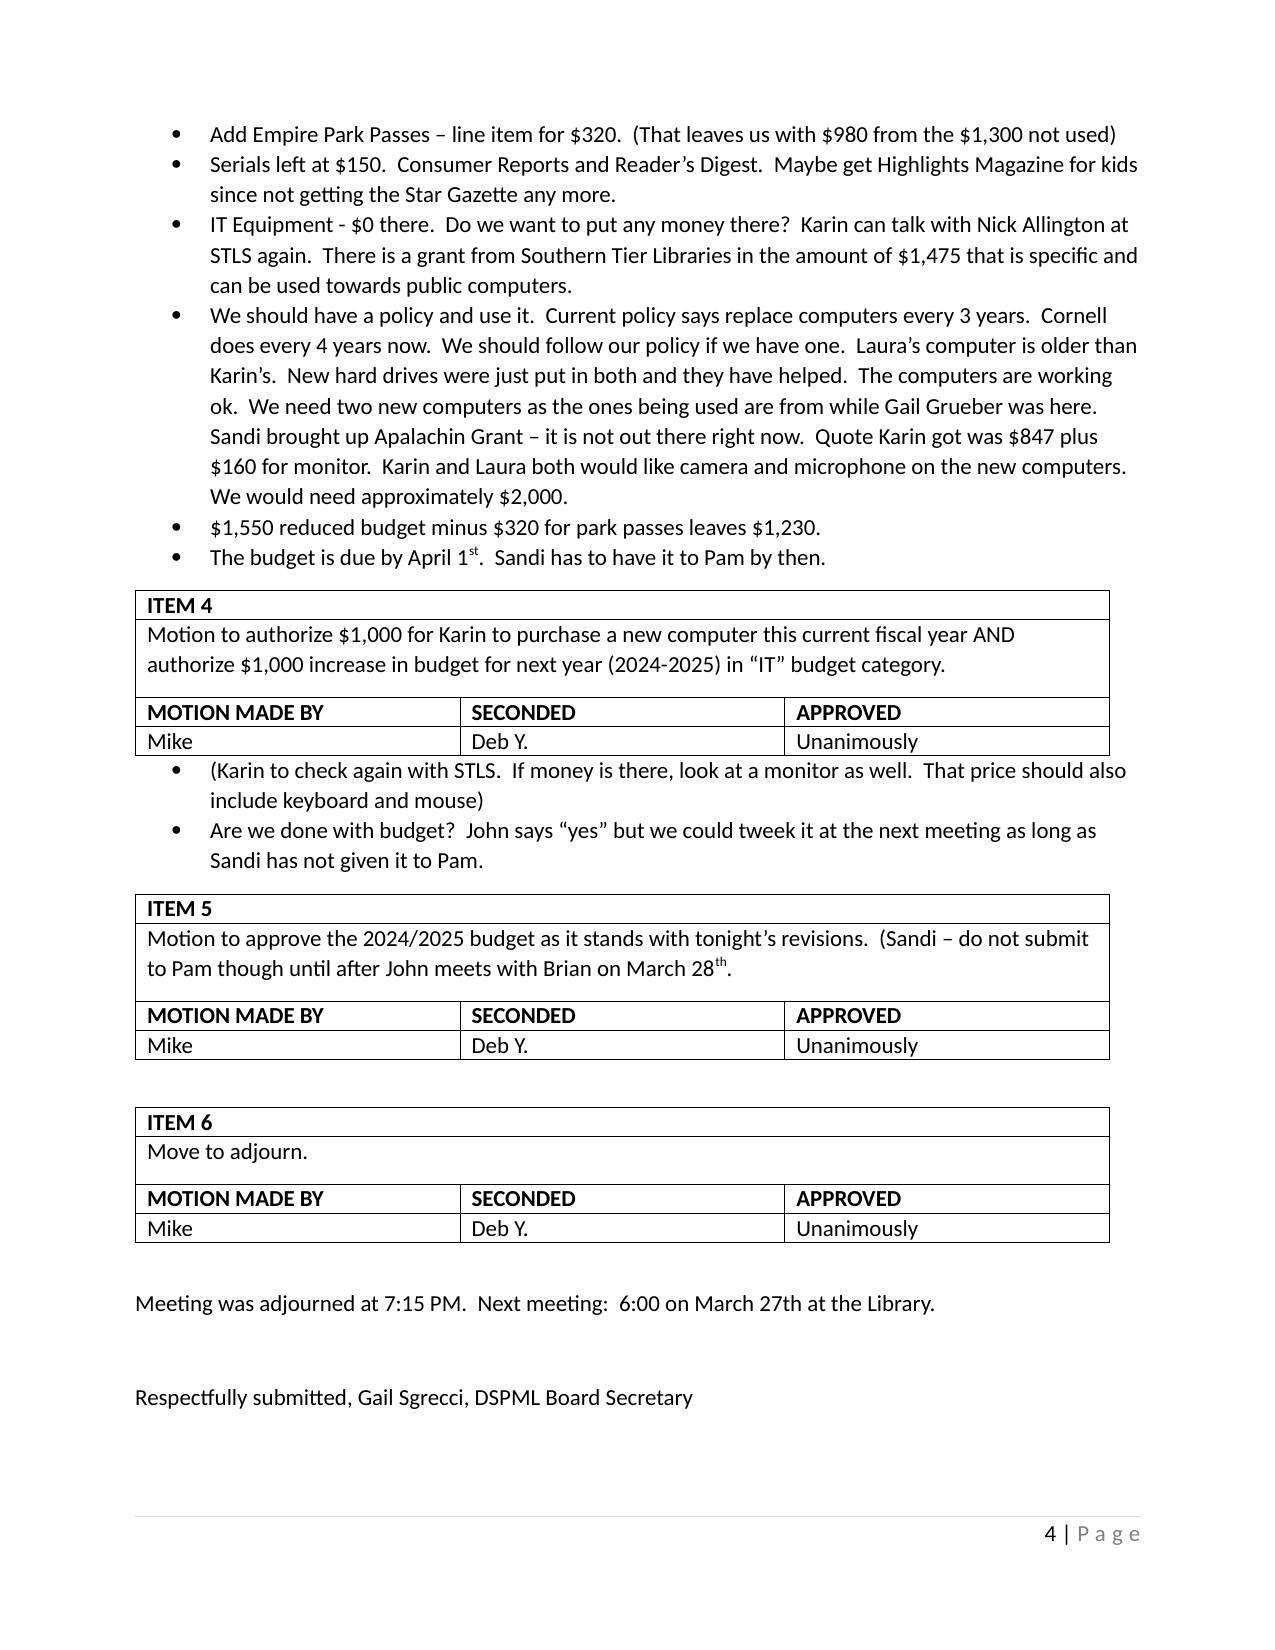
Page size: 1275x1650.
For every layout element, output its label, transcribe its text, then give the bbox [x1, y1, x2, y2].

list IT Equipment - $0 there. Do we want to put any money there? Karin can talk with Nick Allington at STLS again. There is a grant from Southern Tier Libraries in the amount of $1,475 that is specific and can be used towards public computers. [172, 211, 1140, 299]
table_cell MOTION MADE BY [136, 698, 460, 726]
table_cell Mike [136, 727, 460, 755]
table_cell Motion to authorize $1,000 for Karin to purchase a new computer this current fiscal year AND authorize $1,000 increase in budget for next year (2024-2025) in “IT” budget category. [136, 620, 1109, 697]
table_cell Unanimously [785, 1031, 1109, 1059]
table_cell SECONDED [461, 1002, 784, 1030]
table_cell APPROVED [785, 698, 1109, 726]
list (Karin to check again with STLS. If money is there, look at a monitor as well. That price should also include keyboard and mouse) [172, 756, 1140, 814]
list Serials left at $150. Consumer Reports and Reader’s Digest. Maybe get Highlights Magazine for kids since not getting the Star Gazette any more. [172, 150, 1140, 208]
text Respectfully submitted, Gail Sgrecci, DSPML Board Secretary [135, 1383, 1140, 1411]
list Add Empire Park Passes – line item for $320. (That leaves us with $980 from the $1,300 not used) [172, 120, 1140, 148]
table_cell Unanimously [785, 1214, 1109, 1242]
table_cell SECONDED [461, 698, 784, 726]
table_cell Deb Y. [461, 727, 784, 755]
table_cell APPROVED [785, 1002, 1109, 1030]
table_cell Move to adjourn. [136, 1137, 1109, 1183]
table_cell Deb Y. [461, 1214, 784, 1242]
table_cell Deb Y. [461, 1031, 784, 1059]
list $1,550 reduced budget minus $320 for park passes leaves $1,230. [172, 513, 1140, 541]
table_header ITEM 5 [136, 895, 1109, 923]
table_cell MOTION MADE BY [136, 1002, 460, 1030]
list The budget is due by April 1st. Sandi has to have it to Pam by then. [172, 543, 1140, 571]
table_cell Unanimously [785, 727, 1109, 755]
table_cell Mike [136, 1214, 460, 1242]
table_header ITEM 4 [136, 591, 1109, 619]
table_header ITEM 6 [136, 1108, 1109, 1136]
table_cell MOTION MADE BY [136, 1185, 460, 1213]
table_cell Mike [136, 1031, 460, 1059]
table_cell Motion to approve the 2024/2025 budget as it stands with tonight’s revisions. (Sandi – do not submit to Pam though until after John meets with Brian on March 28th. [136, 924, 1109, 1001]
list Are we done with budget? John says “yes” but we could tweek it at the next meeting as long as Sandi has not given it to Pam. [172, 816, 1140, 875]
table_cell SECONDED [461, 1185, 784, 1213]
text Meeting was adjourned at 7:15 PM. Next meeting: 6:00 on March 27th at the Library. [135, 1289, 1140, 1318]
list We should have a policy and use it. Current policy says replace computers every 3 years. Cornell does every 4 years now. We should follow our policy if we have one. Laura’s computer is older than Karin’s. New hard drives were just put in both and they have helped. The computers are working ok. We need two new computers as the ones being used are from while Gail Grueber was here. Sandi brought up Apalachin Grant – it is not out there right now. Quote Karin got was $847 plus $160 for monitor. Karin and Laura both would like camera and microphone on the new computers. We would need approximately $2,000. [172, 301, 1140, 511]
table_cell APPROVED [785, 1185, 1109, 1213]
